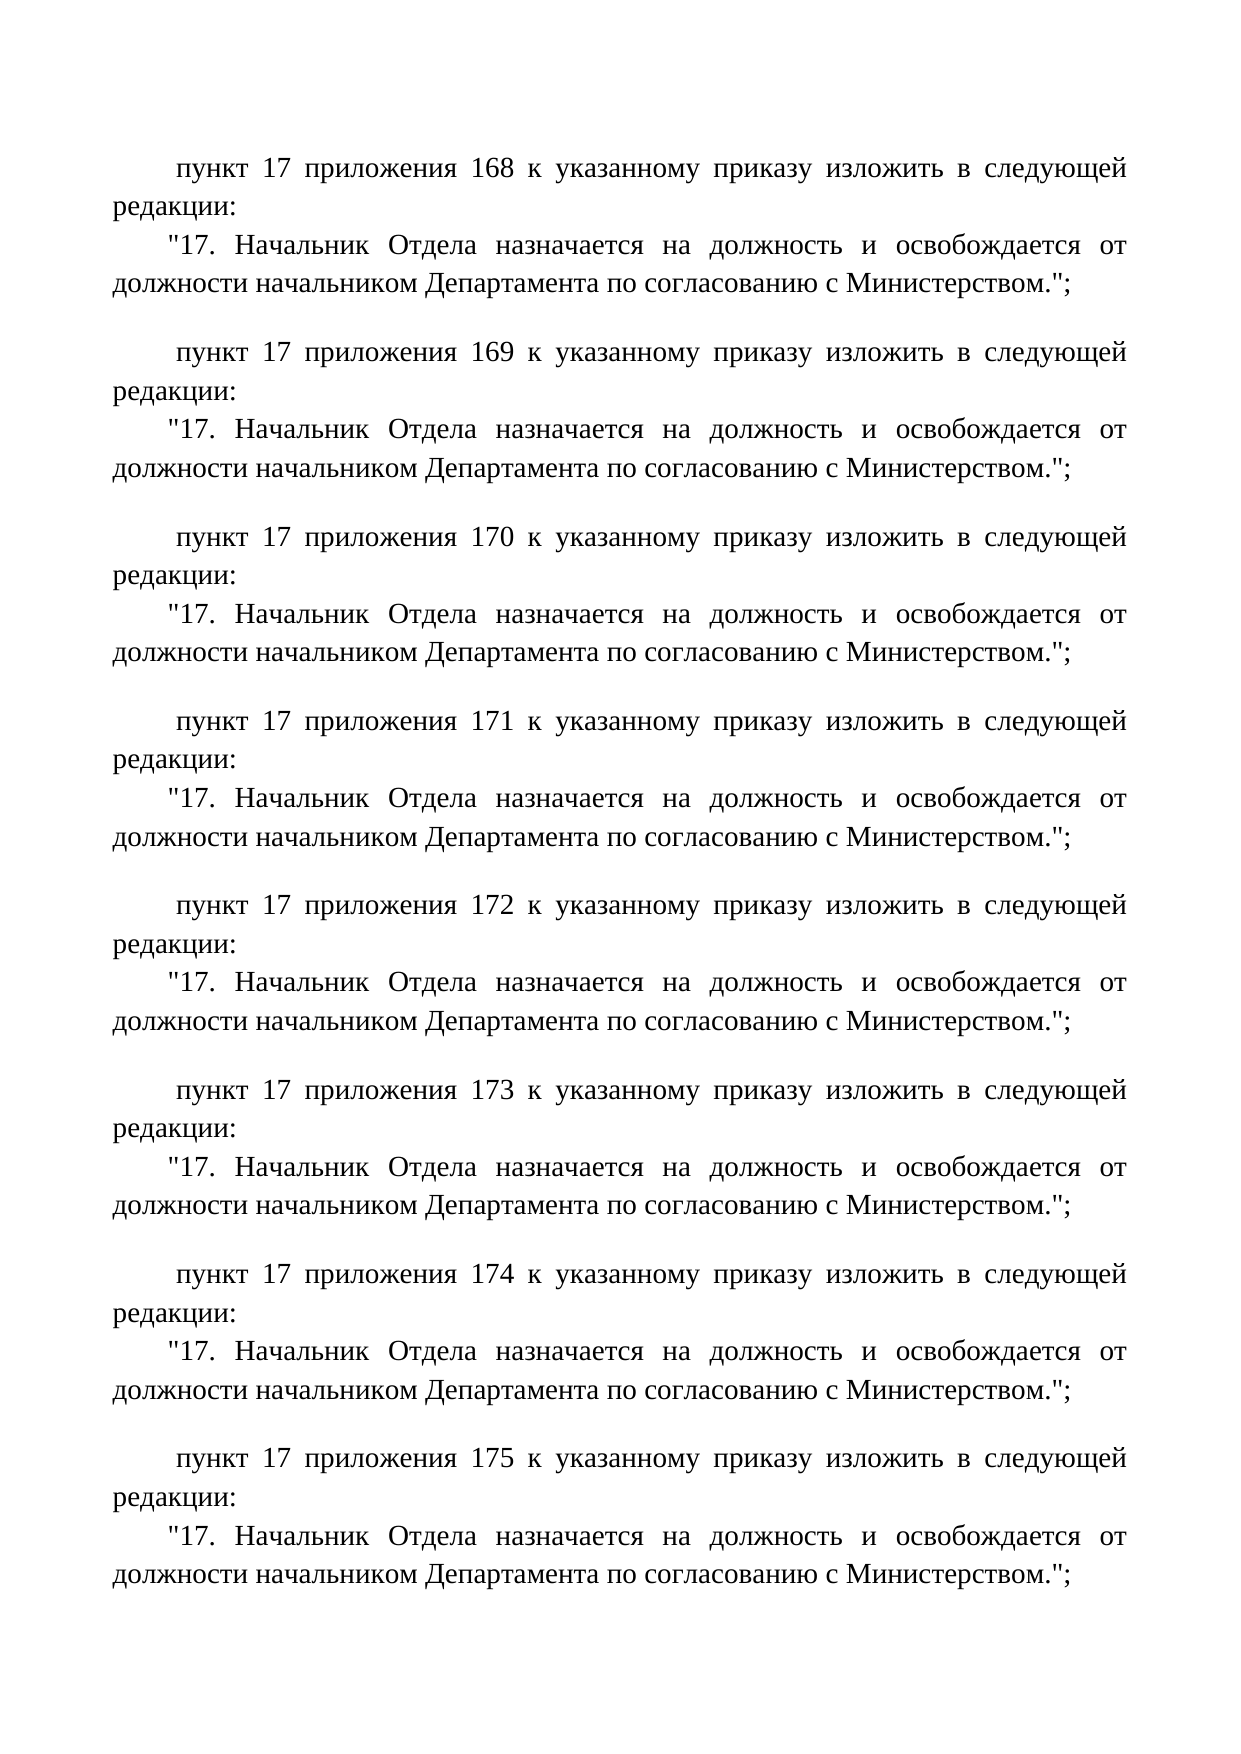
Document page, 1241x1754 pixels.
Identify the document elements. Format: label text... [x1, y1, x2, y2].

text пункт 17 приложения 171 к указанному приказу изложить в следующей редакции: [112, 703, 1128, 775]
text пункт 17 приложения 172 к указанному приказу изложить в следующей редакции: [112, 887, 1128, 959]
text пункт 17 приложения 170 к указанному приказу изложить в следующей редакции: [112, 519, 1128, 591]
text "17. Начальник Отдела назначается на должность и освобождается от должности начальником Департамента по согласованию с Министерством."; [112, 596, 1128, 668]
text пункт 17 приложения 169 к указанному приказу изложить в следующей редакции: [112, 334, 1128, 406]
text пункт 17 приложения 173 к указанному приказу изложить в следующей редакции: [112, 1072, 1128, 1144]
text пункт 17 приложения 174 к указанному приказу изложить в следующей редакции: [112, 1256, 1128, 1328]
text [112, 1518, 1128, 1590]
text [112, 227, 1128, 299]
text "17. Начальник Отдела назначается на должность и освобождается от должности начальником Департамента по согласованию с Министерством."; [112, 1149, 1128, 1221]
text пункт 17 приложения 175 к указанному приказу изложить в следующей редакции: [112, 1441, 1128, 1513]
text "17. Начальник Отдела назначается на должность и освобождается от должности начальником Департамента по согласованию с Министерством."; [112, 780, 1128, 852]
text "17. Начальник Отдела назначается на должность и освобождается от должности начальником Департамента по согласованию с Министерством."; [112, 1333, 1128, 1405]
text "17. Начальник Отдела назначается на должность и освобождается от должности начальником Департамента по согласованию с Министерством."; [112, 411, 1128, 483]
text пункт 17 приложения 168 к указанному приказу изложить в следующей редакции: [112, 150, 1128, 222]
text "17. Начальник Отдела назначается на должность и освобождается от должности начальником Департамента по согласованию с Министерством."; [112, 964, 1128, 1037]
